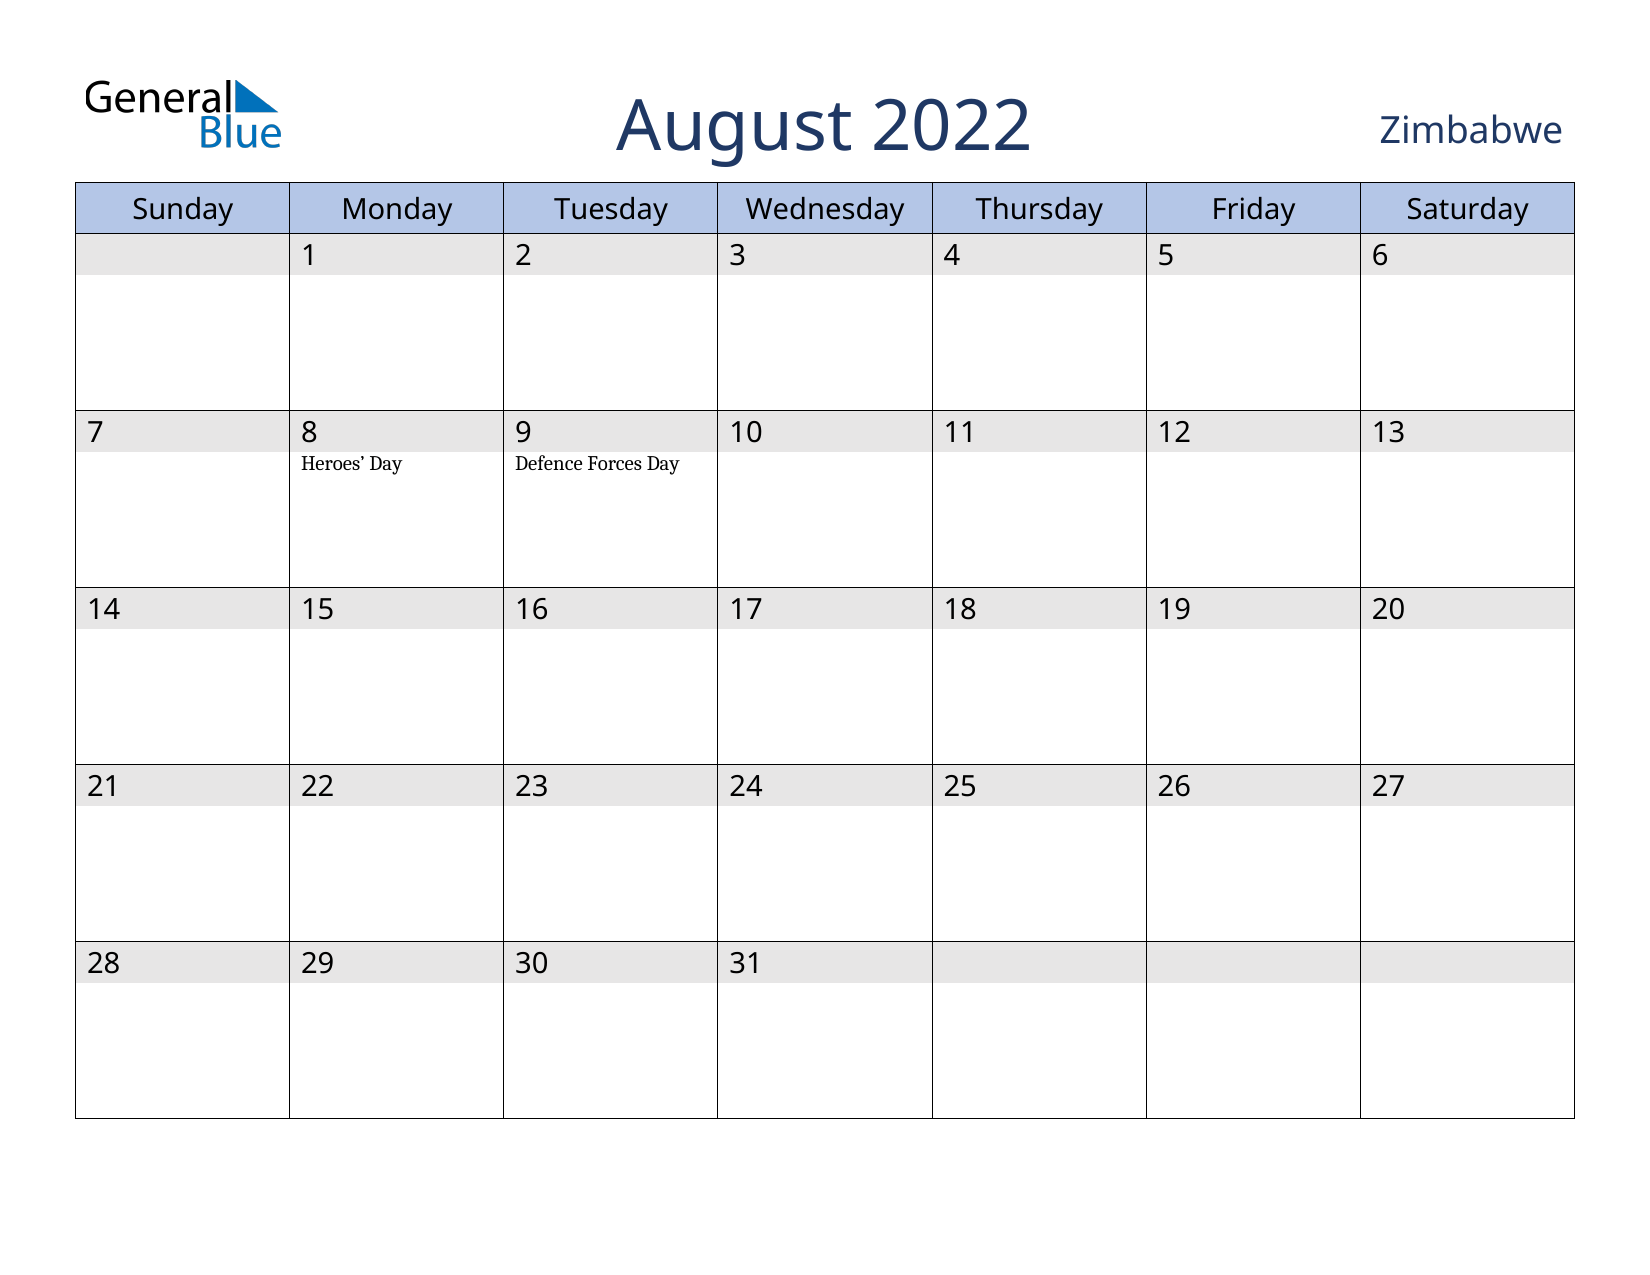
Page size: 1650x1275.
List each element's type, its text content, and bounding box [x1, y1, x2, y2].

table_cell Heroes’ Day [290, 452, 503, 587]
table_cell Friday [1147, 183, 1360, 233]
table_cell 30 [504, 942, 717, 983]
table_cell 17 [718, 588, 932, 629]
table_cell [1361, 983, 1574, 1118]
table_cell 15 [290, 588, 503, 629]
table_cell [933, 275, 1146, 410]
table_cell 31 [718, 942, 932, 983]
table_header August 2022 [504, 75, 1146, 182]
table_cell [504, 983, 717, 1118]
table_cell Tuesday [504, 183, 717, 233]
table_cell 3 [718, 234, 932, 275]
table_cell [1147, 629, 1360, 764]
table_cell [76, 983, 289, 1118]
table_cell 25 [933, 765, 1146, 806]
table_cell Defence Forces Day [504, 452, 717, 587]
table_cell 22 [290, 765, 503, 806]
table_cell 23 [504, 765, 717, 806]
table_cell [933, 983, 1146, 1118]
table_cell 13 [1361, 411, 1574, 452]
table_cell 26 [1147, 765, 1360, 806]
table_cell 11 [933, 411, 1146, 452]
table_cell Sunday [76, 183, 289, 233]
table_cell [718, 629, 932, 764]
table_cell [1147, 806, 1360, 941]
table_cell [1147, 942, 1360, 983]
table_cell [1361, 275, 1574, 410]
table_cell 29 [290, 942, 503, 983]
table_cell [290, 275, 503, 410]
table_cell [76, 234, 289, 275]
table_cell [504, 629, 717, 764]
table_cell 4 [933, 234, 1146, 275]
table_cell [718, 452, 932, 587]
table_cell 24 [718, 765, 932, 806]
table_cell [1147, 275, 1360, 410]
table_cell 5 [1147, 234, 1360, 275]
table_cell 10 [718, 411, 932, 452]
table_cell [290, 983, 503, 1118]
table_cell 8 [290, 411, 503, 452]
table_cell 28 [76, 942, 289, 983]
table_cell 18 [933, 588, 1146, 629]
table_cell [1361, 452, 1574, 587]
table_cell Wednesday [718, 183, 932, 233]
table_cell [933, 806, 1146, 941]
table_cell 9 [504, 411, 717, 452]
table_cell [76, 629, 289, 764]
table_cell 7 [76, 411, 289, 452]
table_cell [504, 275, 717, 410]
table_cell [1361, 806, 1574, 941]
table_cell [1361, 942, 1574, 983]
table_cell 21 [76, 765, 289, 806]
picture [86, 80, 281, 148]
table_cell [718, 983, 932, 1118]
table_cell 16 [504, 588, 717, 629]
table_cell [76, 806, 289, 941]
table_cell 12 [1147, 411, 1360, 452]
table_cell [1147, 983, 1360, 1118]
table_header Zimbabwe [1146, 75, 1574, 182]
table_cell 20 [1361, 588, 1574, 629]
table_cell [1361, 629, 1574, 764]
table_cell [933, 942, 1146, 983]
table_cell 2 [504, 234, 717, 275]
table_cell 19 [1147, 588, 1360, 629]
table_cell Monday [290, 183, 503, 233]
table_cell Thursday [933, 183, 1146, 233]
table_cell [718, 806, 932, 941]
table_cell [504, 806, 717, 941]
table_cell 6 [1361, 234, 1574, 275]
table_cell [718, 275, 932, 410]
table_cell [290, 806, 503, 941]
table_cell 14 [76, 588, 289, 629]
table_cell 1 [290, 234, 503, 275]
table_cell [76, 452, 289, 587]
table_cell [76, 275, 289, 410]
table_cell 27 [1361, 765, 1574, 806]
table_cell Saturday [1361, 183, 1574, 233]
table_cell [1147, 452, 1360, 587]
table_header [76, 75, 503, 182]
table_cell [933, 629, 1146, 764]
table_cell [933, 452, 1146, 587]
table_cell [290, 629, 503, 764]
